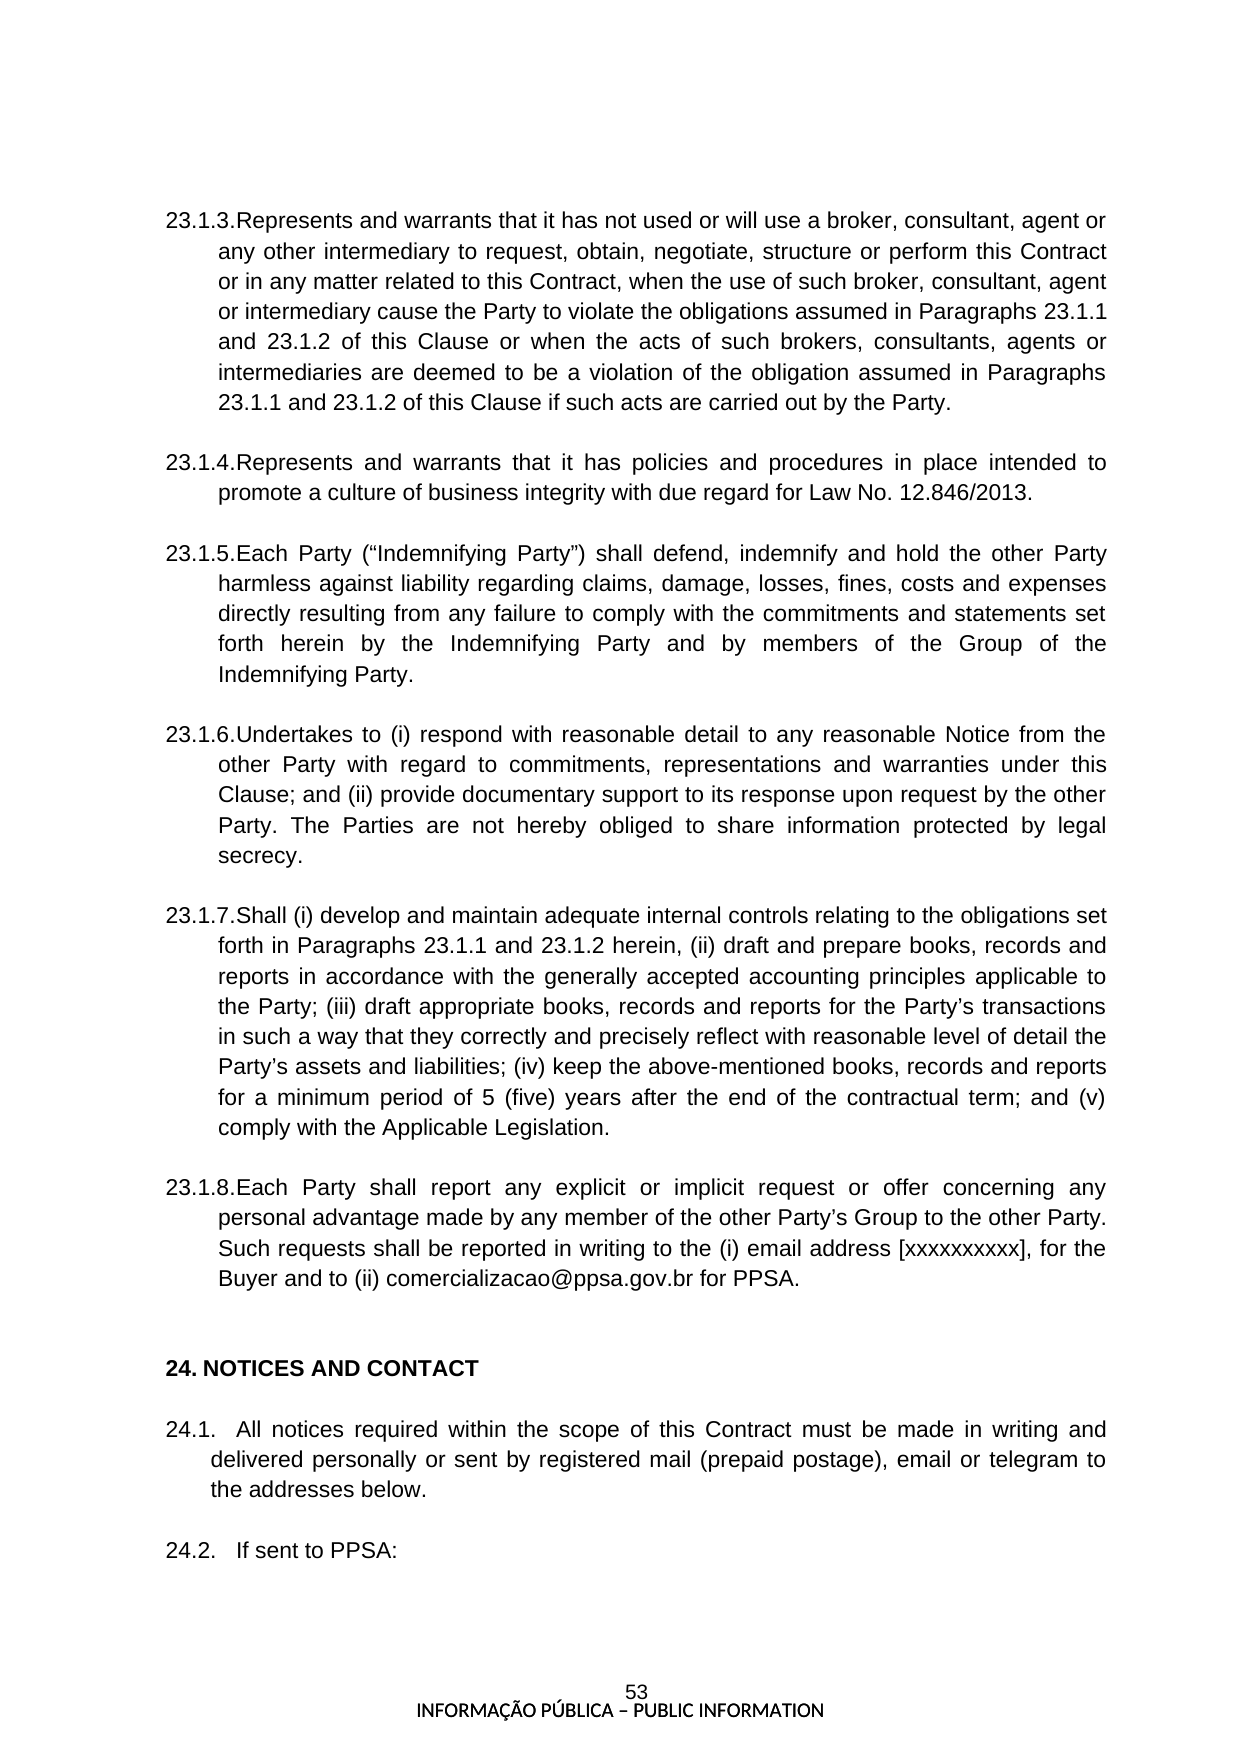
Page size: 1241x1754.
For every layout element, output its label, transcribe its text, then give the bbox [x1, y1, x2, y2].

list Represents and warrants that it has not used or will use a broker, consultant, agent or any other intermediary to request, obtain, negotiate, structure or perform this Contract or in any matter related to this Contract, when the use of such broker, consultant, agent or intermediary cause the Party to violate the obligations assumed in Paragraphs 23.1.1 and 23.1.2 of this Clause or when the acts of such brokers, consultants, agents or intermediaries are deemed to be a violation of the obligation assumed in Paragraphs 23.1.1 and 23.1.2 of this Clause if such acts are carried out by the Party. [165, 207, 1107, 415]
list NOTICES AND CONTACT [165, 1355, 1107, 1382]
list If sent to PPSA: [165, 1537, 1107, 1563]
list Shall (i) develop and maintain adequate internal controls relating to the obligations set forth in Paragraphs 23.1.1 and 23.1.2 herein, (ii) draft and prepare books, records and reports in accordance with the generally accepted accounting principles applicable to the Party; (iii) draft appropriate books, records and reports for the Party’s transactions in such a way that they correctly and precisely reflect with reasonable level of detail the Party’s assets and liabilities; (iv) keep the above-mentioned books, records and reports for a minimum period of 5 (five) years after the end of the contractual term; and (v) comply with the Applicable Legislation. [165, 902, 1107, 1140]
list Undertakes to (i) respond with reasonable detail to any reasonable Notice from the other Party with regard to commitments, representations and warranties under this Clause; and (ii) provide documentary support to its response upon request by the other Party. The Parties are not hereby obliged to share information protected by legal secrecy. [165, 721, 1107, 868]
list Represents and warrants that it has policies and procedures in place intended to promote a culture of business integrity with due regard for Law No. 12.846/2013. [165, 449, 1107, 506]
list Each Party (“Indemnifying Party”) shall defend, indemnify and hold the other Party harmless against liability regarding claims, damage, losses, fines, costs and expenses directly resulting from any failure to comply with the commitments and statements set forth herein by the Indemnifying Party and by members of the Group of the Indemnifying Party. [165, 540, 1107, 687]
list Each Party shall report any explicit or implicit request or offer concerning any personal advantage made by any member of the other Party’s Group to the other Party. Such requests shall be reported in writing to the (i) email address [xxxxxxxxxx], for the Buyer and to (ii) comercializacao@ppsa.gov.br for PPSA. [165, 1174, 1107, 1291]
list All notices required within the scope of this Contract must be made in writing and delivered personally or sent by registered mail (prepaid postage), email or telegram to the addresses below. [165, 1416, 1107, 1502]
